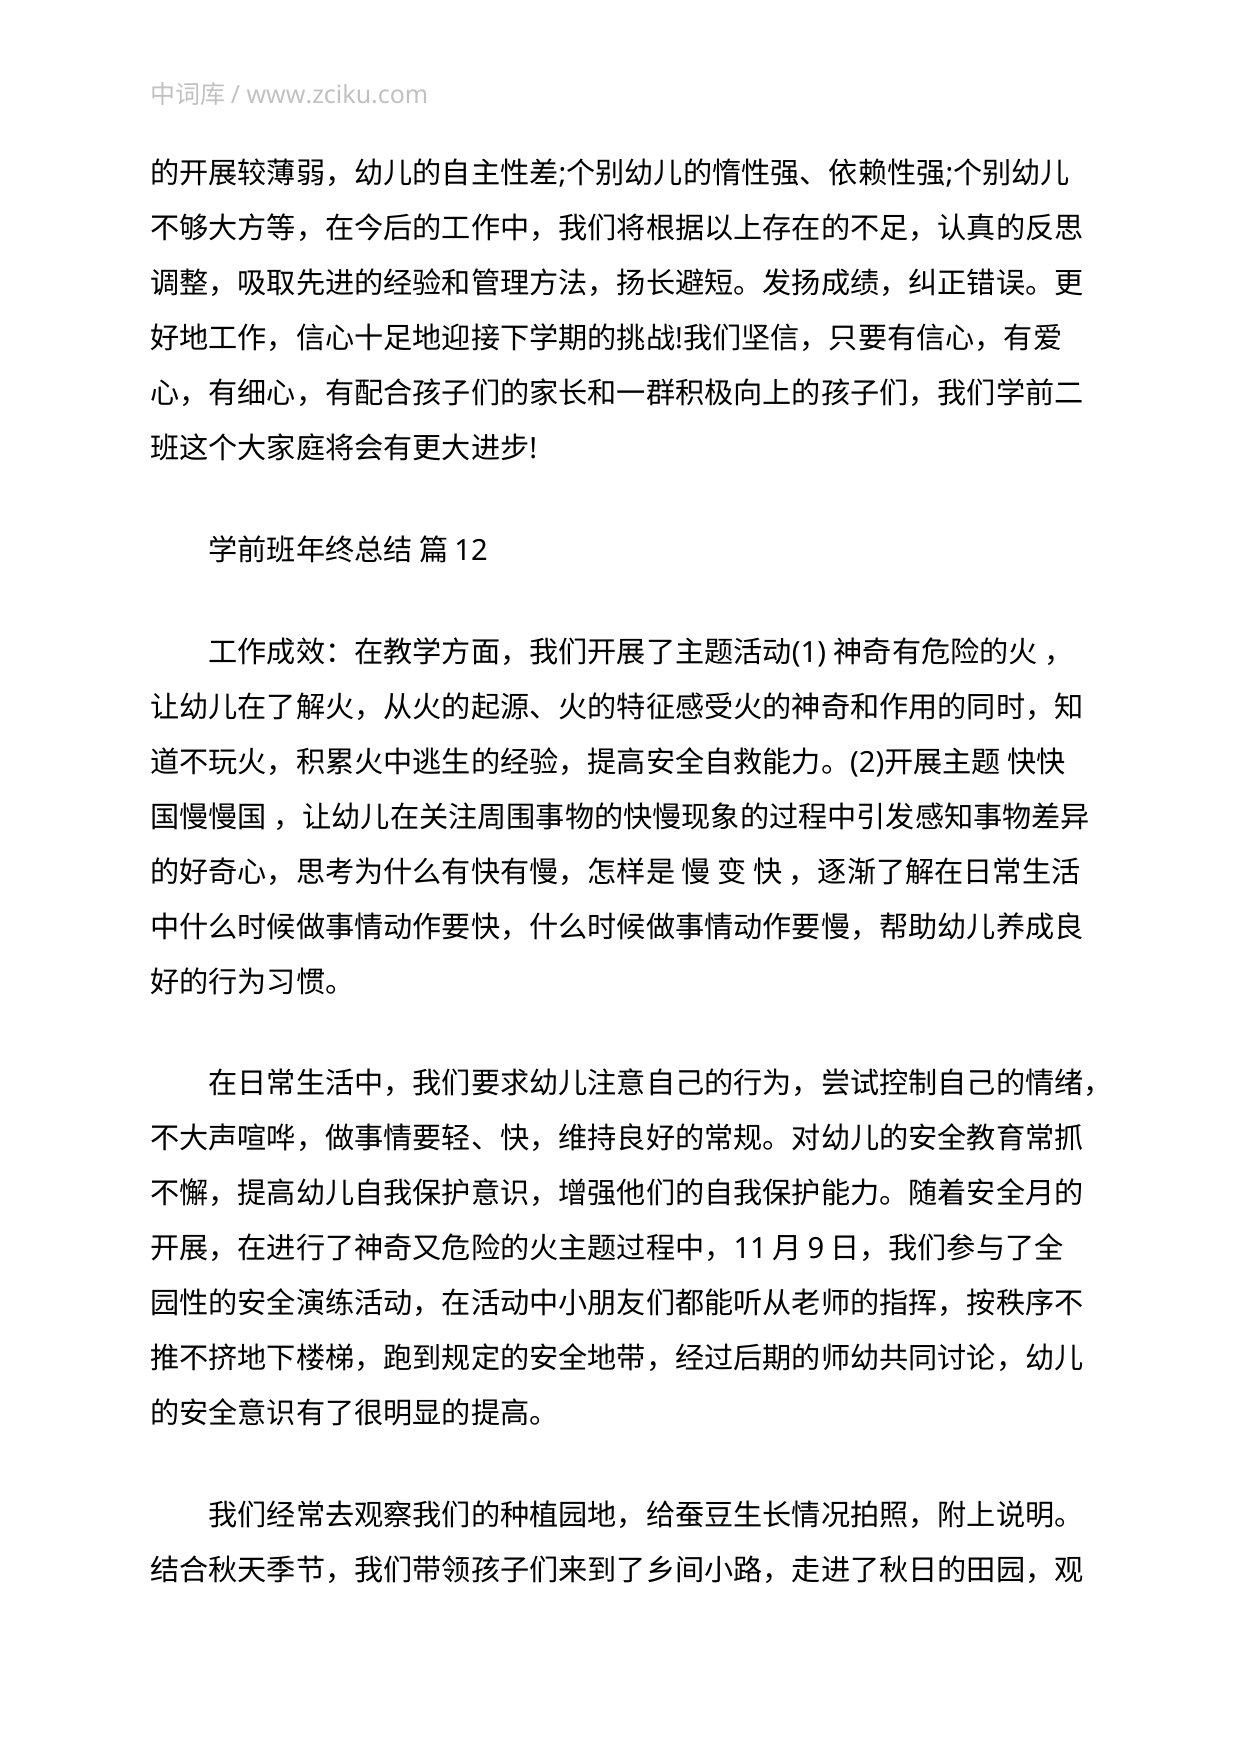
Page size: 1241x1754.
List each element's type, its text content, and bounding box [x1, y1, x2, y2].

text 在日常生活中，我们要求幼儿注意自己的行为，尝试控制自己的情绪，不大声喧哗，做事情要轻、快，维持良好的常规。对幼儿的安全教育常抓不懈，提高幼儿自我保护意识，增强他们的自我保护能力。随着安全月的开展，在进行了神奇又危险的火主题过程中，11月9日，我们参与了全园性的安全演练活动，在活动中小朋友们都能听从老师的指挥，按秩序不推不挤地下楼梯，跑到规定的安全地带，经过后期的师幼共同讨论，幼儿的安全意识有了很明显的提高。 [150, 1060, 1090, 1432]
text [150, 1491, 1090, 1588]
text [150, 150, 1090, 467]
text 工作成效：在教学方面，我们开展了主题活动(1) 神奇有危险的火 ，让幼儿在了解火，从火的起源、火的特征感受火的神奇和作用的同时，知道不玩火，积累火中逃生的经验，提高安全自救能力。(2)开展主题 快快国慢慢国 ，让幼儿在关注周围事物的快慢现象的过程中引发感知事物差异的好奇心，思考为什么有快有慢，怎样是 慢 变 快 ，逐渐了解在日常生活中什么时候做事情动作要快，什么时候做事情动作要慢，帮助幼儿养成良好的行为习惯。 [150, 629, 1090, 1001]
text 学前班年终总结 篇12 [150, 527, 1090, 569]
